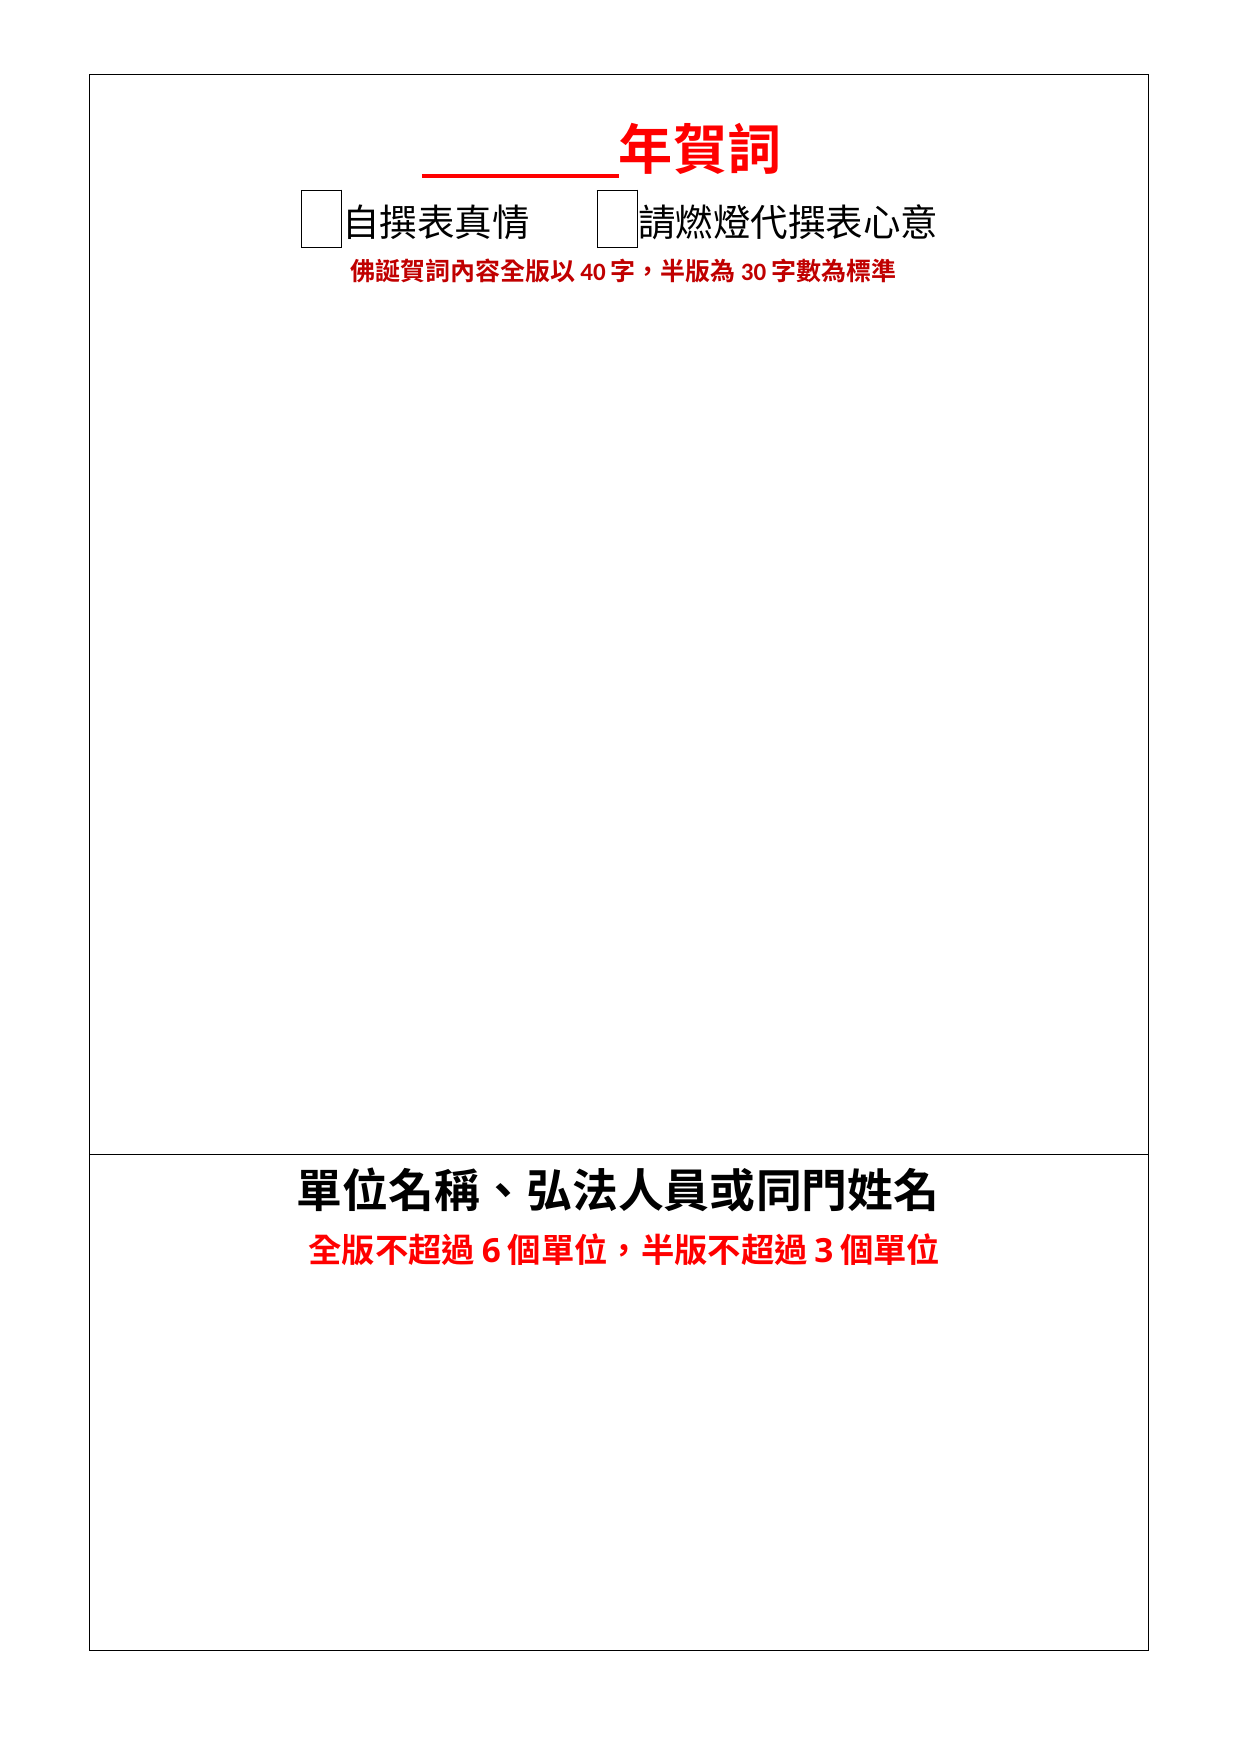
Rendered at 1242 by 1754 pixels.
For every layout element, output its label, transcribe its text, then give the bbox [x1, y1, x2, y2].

text 單位名稱、弘法人員或同門姓名 [297, 1164, 1069, 1219]
text 年賀詞 [422, 116, 817, 183]
text 佛誕賀詞內容全版以40字，半版為30字數為標準 [175, 263, 1067, 284]
text 全版不超過6個單位，半版不超過3個單位 [175, 1219, 1069, 1274]
text 自撰表真情 請燃燈代撰表心意 [298, 183, 941, 242]
